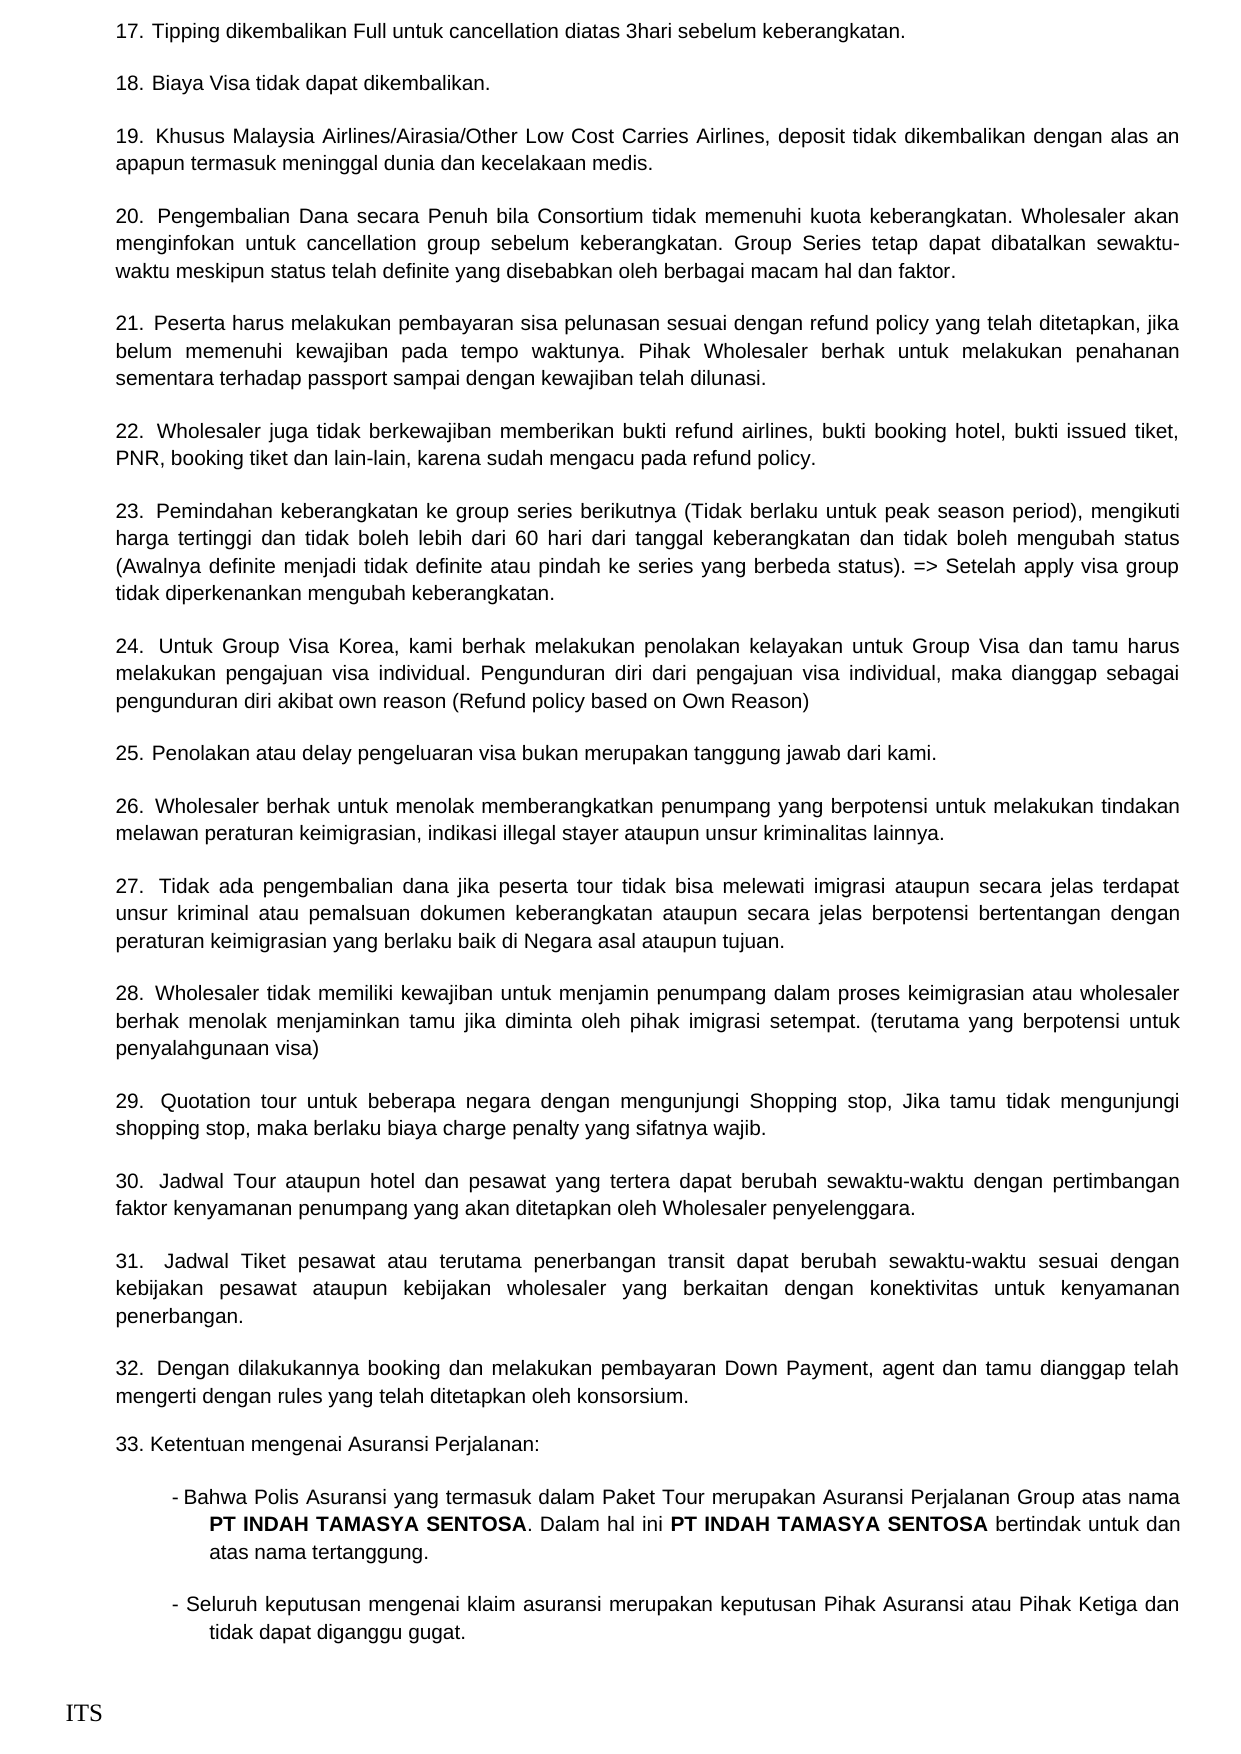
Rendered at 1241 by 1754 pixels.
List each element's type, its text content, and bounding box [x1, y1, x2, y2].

text 17. Tipping dikembalikan Full untuk cancellation diatas 3hari sebelum keberangkatan. [115, 19, 1181, 43]
text - Bahwa Polis Asuransi yang termasuk dalam Paket Tour merupakan Asuransi Perjalanan Group atas nama PT INDAH TAMASYA SENTOSA. Dalam hal ini PT INDAH TAMASYA SENTOSA bertindak untuk dan atas nama tertanggung. [172, 1484, 1181, 1563]
text 26. Wholesaler berhak untuk menolak memberangkatkan penumpang yang berpotensi untuk melakukan tindakan melawan peraturan keimigrasian, indikasi illegal stayer ataupun unsur kriminalitas lainnya. [115, 794, 1181, 845]
text 21. Peserta harus melakukan pembayaran sisa pelunasan sesuai dengan refund policy yang telah ditetapkan, jika belum memenuhi kewajiban pada tempo waktunya. Pihak Wholesaler berhak untuk melakukan penahanan sementara terhadap passport sampai dengan kewajiban telah dilunasi. [115, 311, 1181, 390]
text 18. Biaya Visa tidak dapat dikembalikan. [115, 71, 1181, 95]
text 23. Pemindahan keberangkatan ke group series berikutnya (Tidak berlaku untuk peak season period), mengikuti harga tertinggi dan tidak boleh lebih dari 60 hari dari tanggal keberangkatan dan tidak boleh mengubah status (Awalnya definite menjadi tidak definite atau pindah ke series yang berbeda status). => Setelah apply visa group tidak diperkenankan mengubah keberangkatan. [115, 499, 1181, 605]
text 22. Wholesaler juga tidak berkewajiban memberikan bukti refund airlines, bukti booking hotel, bukti issued tiket, PNR, booking tiket dan lain-lain, karena sudah mengacu pada refund policy. [115, 419, 1181, 470]
text 29. Quotation tour untuk beberapa negara dengan mengunjungi Shopping stop, Jika tamu tidak mengunjungi shopping stop, maka berlaku biaya charge penalty yang sifatnya wajib. [115, 1089, 1181, 1140]
text 19. Khusus Malaysia Airlines/Airasia/Other Low Cost Carries Airlines, deposit tidak dikembalikan dengan alas an apapun termasuk meninggal dunia dan kecelakaan medis. [115, 124, 1181, 175]
text 20. Pengembalian Dana secara Penuh bila Consortium tidak memenuhi kuota keberangkatan. Wholesaler akan menginfokan untuk cancellation group sebelum keberangkatan. Group Series tetap dapat dibatalkan sewaktu-waktu meskipun status telah definite yang disebabkan oleh berbagai macam hal dan faktor. [115, 204, 1181, 283]
text 27. Tidak ada pengembalian dana jika peserta tour tidak bisa melewati imigrasi ataupun secara jelas terdapat unsur kriminal atau pemalsuan dokumen keberangkatan ataupun secara jelas berpotensi bertentangan dengan peraturan keimigrasian yang berlaku baik di Negara asal ataupun tujuan. [115, 874, 1181, 953]
text 28. Wholesaler tidak memiliki kewajiban untuk menjamin penumpang dalam proses keimigrasian atau wholesaler berhak menolak menjaminkan tamu jika diminta oleh pihak imigrasi setempat. (terutama yang berpotensi untuk penyalahgunaan visa) [115, 981, 1181, 1060]
text 33. Ketentuan mengenai Asuransi Perjalanan: [115, 1432, 1181, 1456]
text - Seluruh keputusan mengenai klaim asuransi merupakan keputusan Pihak Asuransi atau Pihak Ketiga dan tidak dapat diganggu gugat. [172, 1592, 1181, 1643]
text 25. Penolakan atau delay pengeluaran visa bukan merupakan tanggung jawab dari kami. [115, 741, 1181, 765]
text 31. Jadwal Tiket pesawat atau terutama penerbangan transit dapat berubah sewaktu-waktu sesuai dengan kebijakan pesawat ataupun kebijakan wholesaler yang berkaitan dengan konektivitas untuk kenyamanan penerbangan. [115, 1249, 1181, 1328]
text 24. Untuk Group Visa Korea, kami berhak melakukan penolakan kelayakan untuk Group Visa dan tamu harus melakukan pengajuan visa individual. Pengunduran diri dari pengajuan visa individual, maka dianggap sebagai pengunduran diri akibat own reason (Refund policy based on Own Reason) [115, 634, 1181, 713]
text 30. Jadwal Tour ataupun hotel dan pesawat yang tertera dapat berubah sewaktu-waktu dengan pertimbangan faktor kenyamanan penumpang yang akan ditetapkan oleh Wholesaler penyelenggara. [115, 1169, 1181, 1220]
text 32. Dengan dilakukannya booking dan melakukan pembayaran Down Payment, agent dan tamu dianggap telah mengerti dengan rules yang telah ditetapkan oleh konsorsium. [115, 1356, 1181, 1408]
